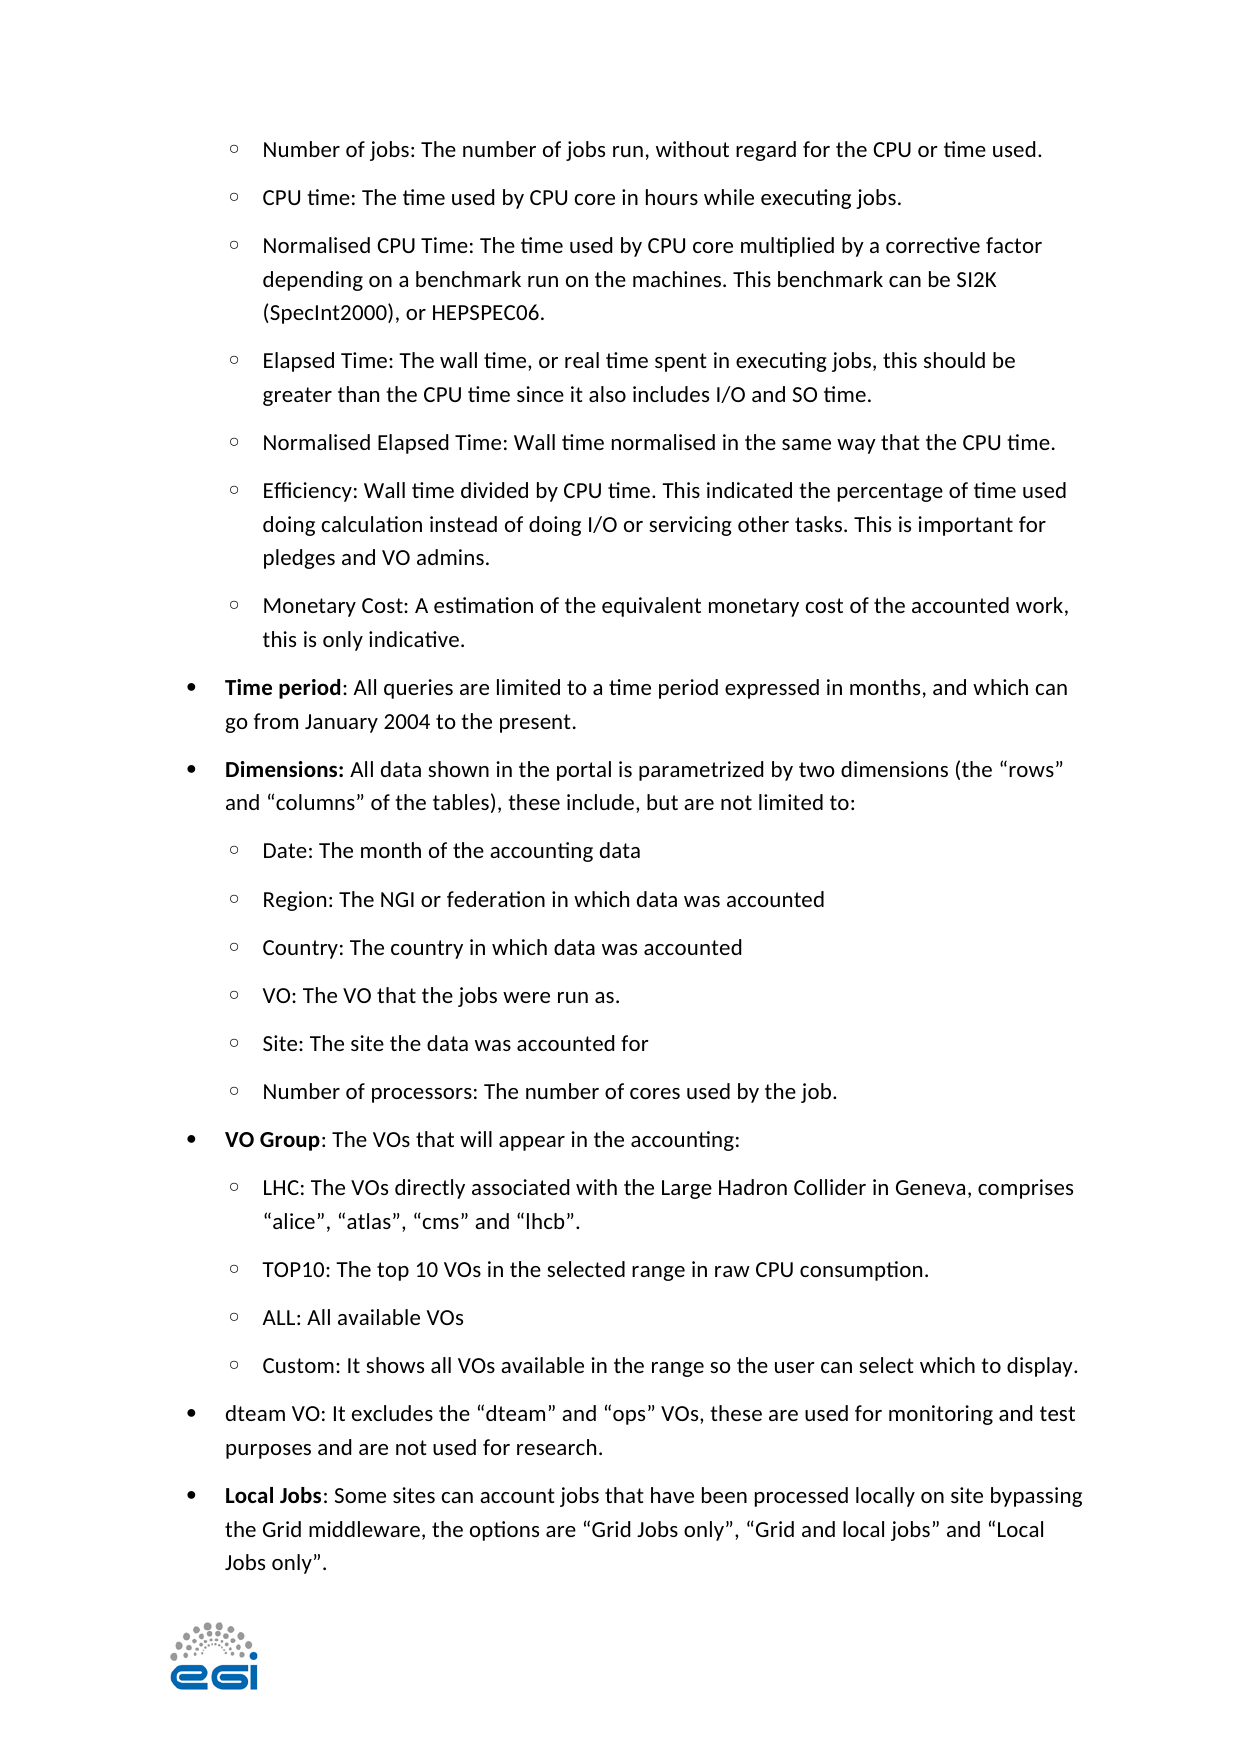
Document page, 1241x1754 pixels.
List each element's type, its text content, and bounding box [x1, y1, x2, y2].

list Number of processors: The number of cores used by the job. [225, 1077, 1090, 1105]
list VO Group: The VOs that will appear in the accounting: [187, 1125, 1090, 1153]
list CPU time: The time used by CPU core in hours while executing jobs. [225, 183, 1090, 211]
list Site: The site the data was accounted for [225, 1029, 1090, 1057]
list Date: The month of the accounting data [225, 837, 1090, 865]
list dteam VO: It excludes the “dteam” and “ops” VOs, these are used for monitoring and test purposes and are not used for research. [187, 1399, 1090, 1461]
list Efficiency: Wall time divided by CPU time. This indicated the percentage of time used doing calculation instead of doing I/O or servicing other tasks. This is important for pledges and VO admins. [225, 476, 1090, 572]
picture [150, 1621, 276, 1692]
list Monetary Cost: A estimation of the equivalent monetary cost of the accounted work, this is only indicative. [225, 592, 1090, 653]
list Number of jobs: The number of jobs run, without regard for the CPU or time used. [225, 135, 1090, 163]
list Dimensions: All data shown in the portal is parametrized by two dimensions (the “rows” and “columns” of the tables), these include, but are not limited to: [187, 755, 1090, 817]
list Region: The NGI or federation in which data was accounted [225, 885, 1090, 913]
list Time period: All queries are limited to a time period expressed in months, and which can go from January 2004 to the present. [187, 673, 1090, 735]
list TOP10: The top 10 VOs in the selected range in raw CPU consumption. [225, 1255, 1090, 1283]
list Custom: It shows all VOs available in the range so the user can select which to display. [225, 1351, 1090, 1379]
list LHC: The VOs directly associated with the Large Hadron Collider in Geneva, comprises “alice”, “atlas”, “cms” and “lhcb”. [225, 1173, 1090, 1235]
list Country: The country in which data was accounted [225, 933, 1090, 961]
list Normalised Elapsed Time: Wall time normalised in the same way that the CPU time. [225, 428, 1090, 456]
list VO: The VO that the jobs were run as. [225, 981, 1090, 1009]
list Elapsed Time: The wall time, or real time spent in executing jobs, this should be greater than the CPU time since it also includes I/O and SO time. [225, 347, 1090, 408]
list Local Jobs: Some sites can account jobs that have been processed locally on site bypassing the Grid middleware, the options are “Grid Jobs only”, “Grid and local jobs” and “Local Jobs only”. [187, 1481, 1090, 1576]
list Normalised CPU Time: The time used by CPU core multiplied by a corrective factor depending on a benchmark run on the machines. This benchmark can be SI2K (SpecInt2000), or HEPSPEC06. [225, 231, 1090, 327]
list ALL: All available VOs [225, 1303, 1090, 1331]
